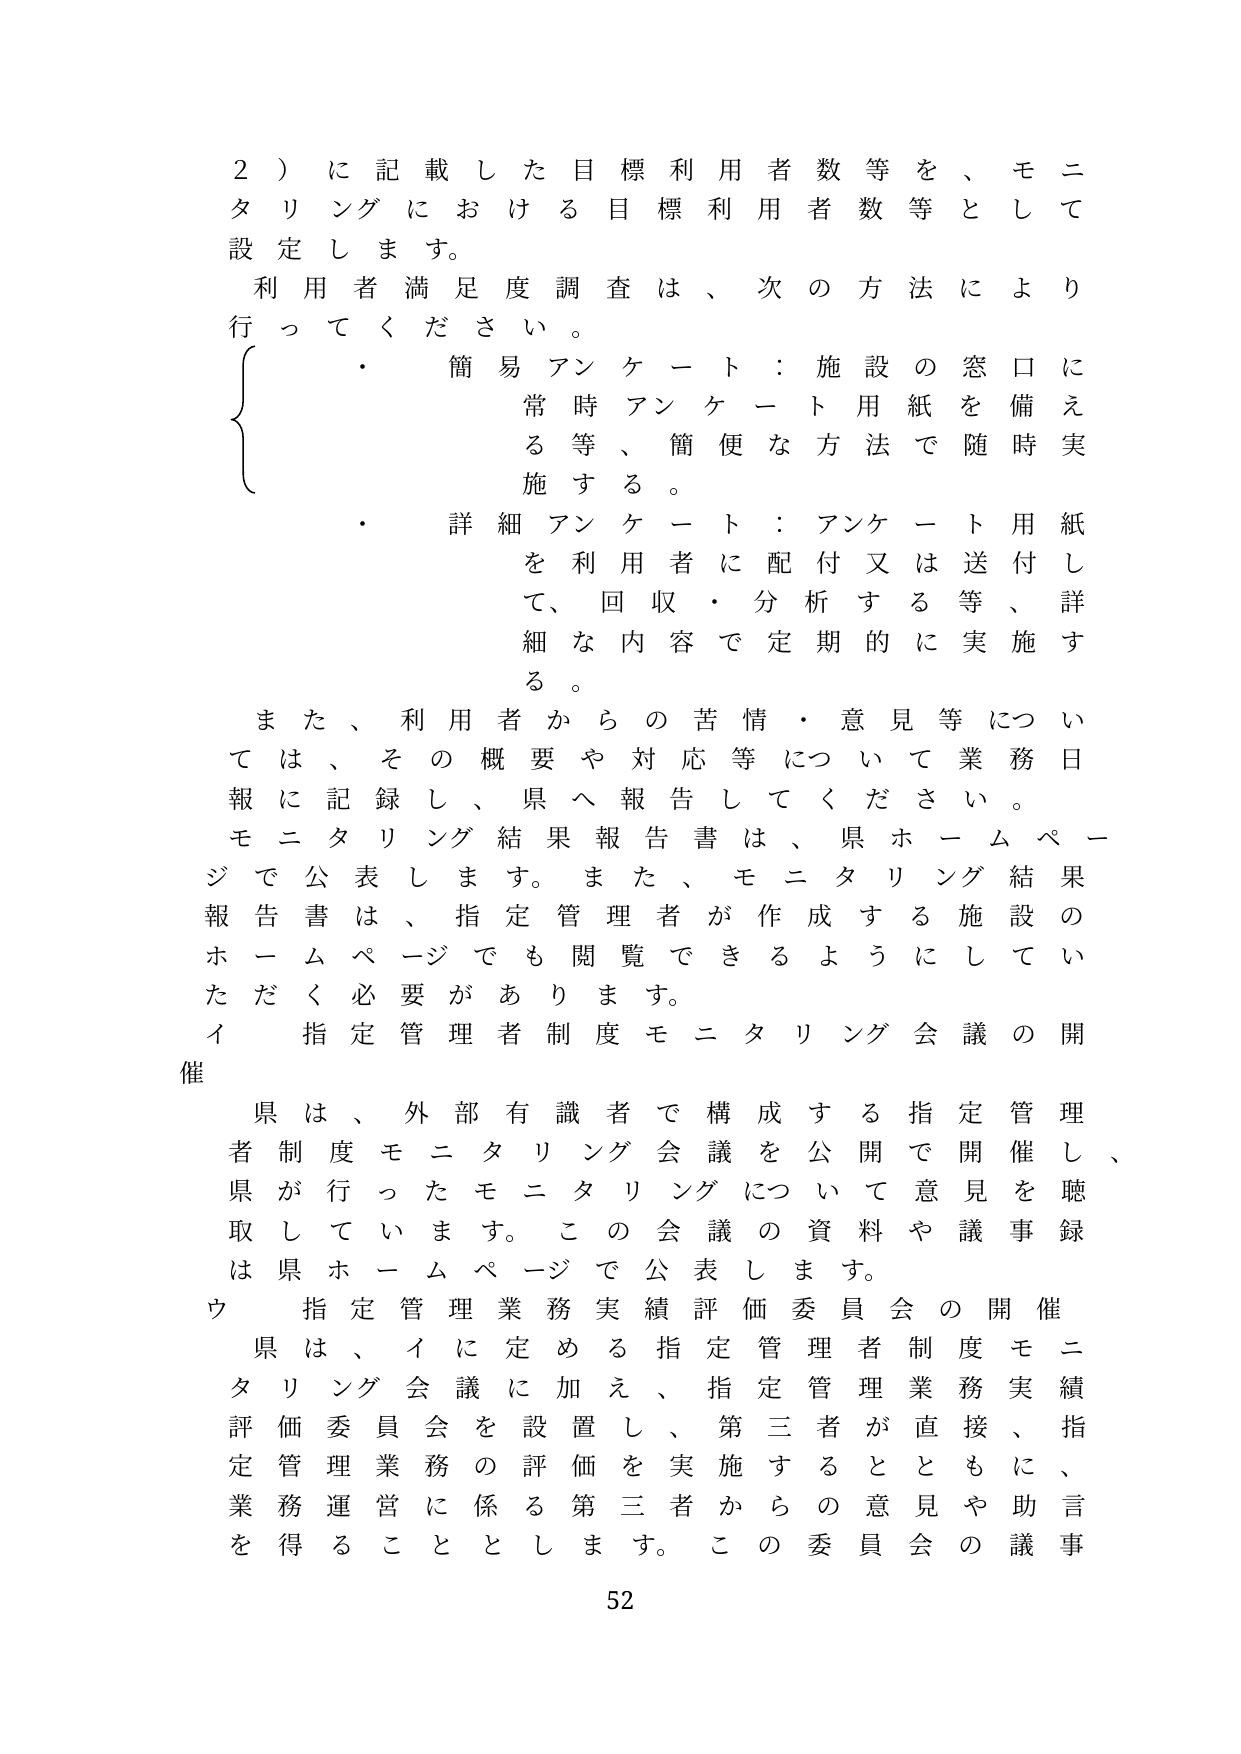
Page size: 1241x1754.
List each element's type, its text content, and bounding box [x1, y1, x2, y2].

text また、利用者からの苦情・意見等については、その概要や対応等について業務日報に記録し、県へ報告してください。 [204, 699, 1110, 817]
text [204, 1327, 1110, 1563]
text モニタリング結果報告書は、県ホームページで公表します。また、モニタリング結果報告書は、指定管理者が作成する施設のホームページでも閲覧できるようにしていただく必要があります。 [204, 817, 1110, 1013]
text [204, 149, 1110, 267]
text イ 指定管理者制度モニタリング会議の開催 [179, 1013, 1110, 1092]
text ウ 指定管理業務実績評価委員会の開催 [179, 1288, 1110, 1327]
text ・ 簡易アンケート：施設の窓口に常時アンケート用紙を備える等、簡便な方法で随時実施する。 [181, 346, 1110, 503]
text ・ 詳細アンケート：アンケート用紙を利用者に配付又は送付して、回収・分析する等、詳細な内容で定期的に実施する。 [179, 503, 1110, 699]
text 県は、外部有識者で構成する指定管理者制度モニタリング会議を公開で開催し、県が行ったモニタリングについて意見を聴取しています。この会議の資料や議事録は県ホームページで公表します。 [204, 1092, 1110, 1288]
text 利用者満足度調査は、次の方法により行ってください。 [204, 267, 1110, 346]
